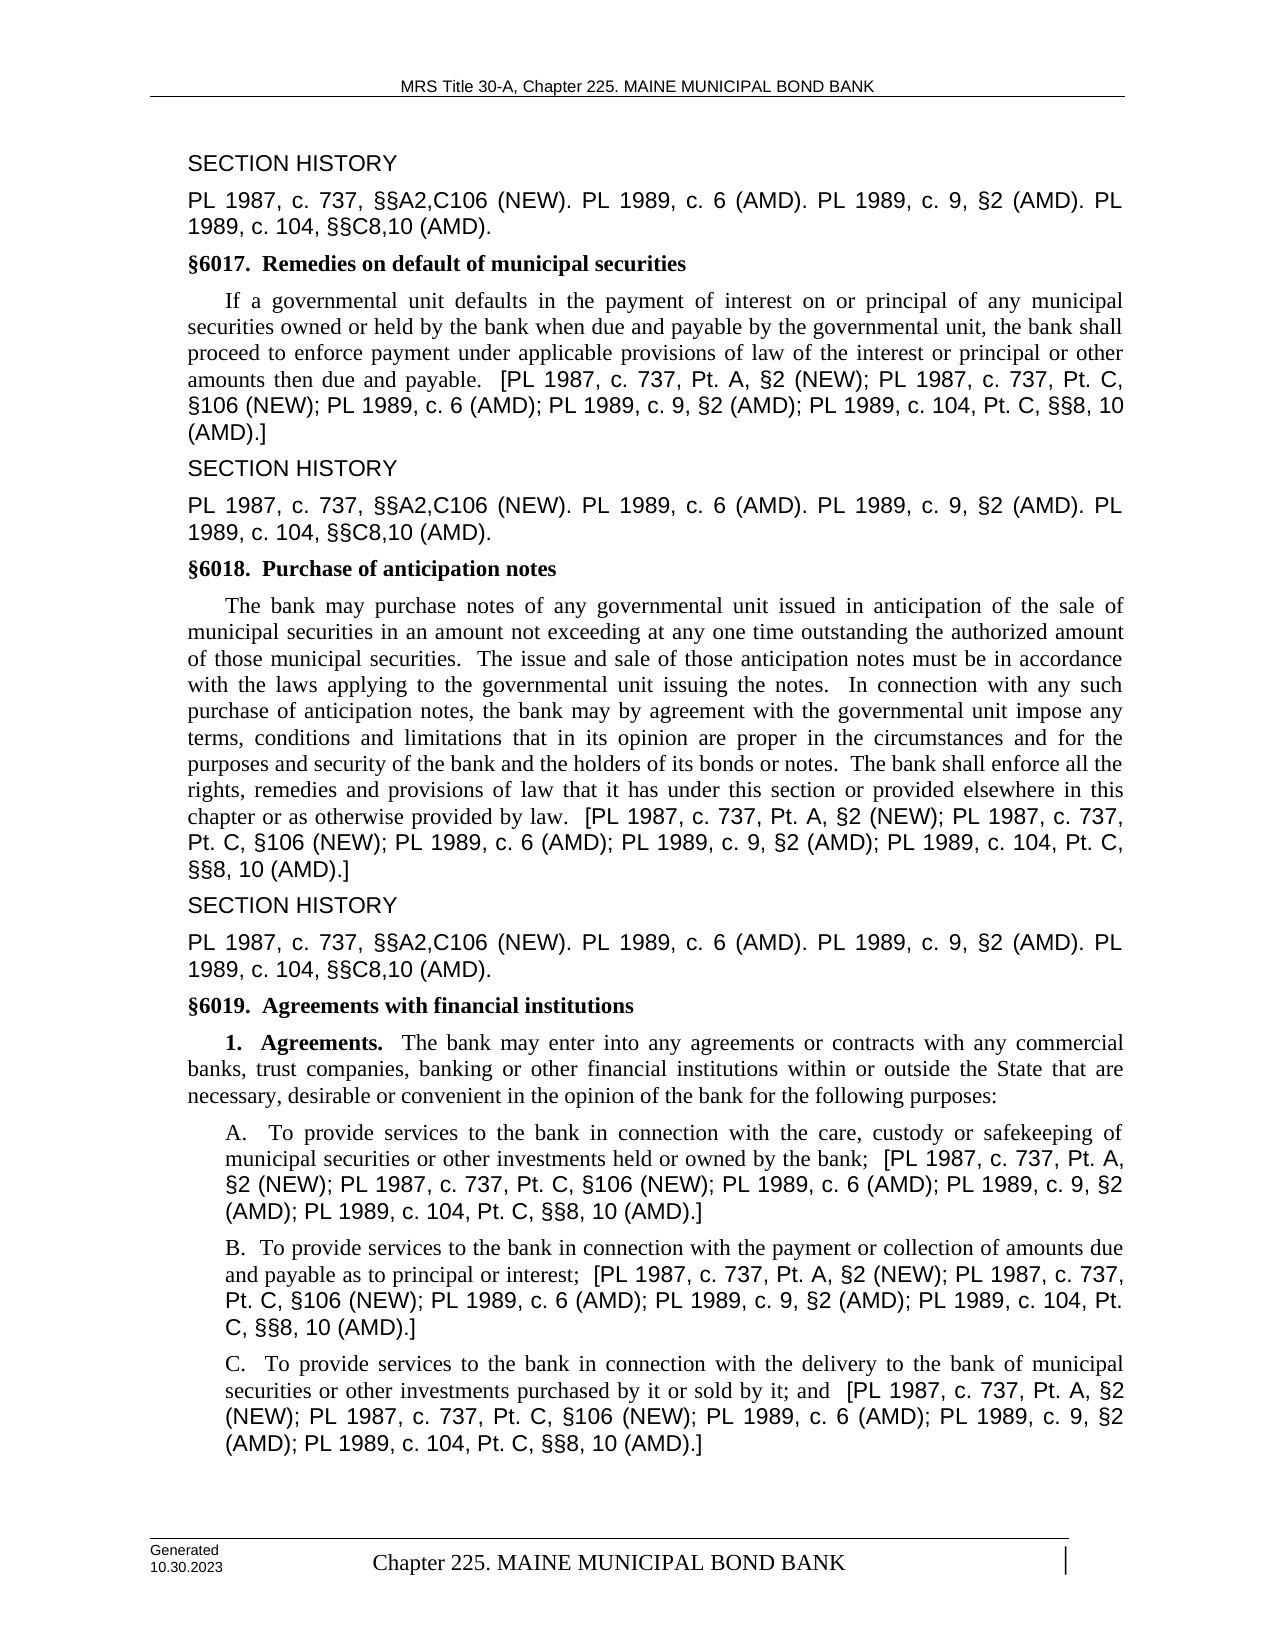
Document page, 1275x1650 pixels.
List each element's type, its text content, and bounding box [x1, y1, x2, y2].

text §6019. Agreements with financial institutions [187, 992, 1125, 1019]
text C. To provide services to the bank in connection with the delivery to the bank of municipal securities or other investments purchased by it or sold by it; and [PL 1987, c. 737, Pt. A, §2 (NEW); PL 1987, c. 737, Pt. C, §106 (NEW); PL 1989, c. 6 (AMD); PL 1989, c. 9, §2 (AMD); PL 1989, c. 104, Pt. C, §§8, 10 (AMD).] [225, 1350, 1125, 1456]
text PL 1987, c. 737, §§A2,C106 (NEW). PL 1989, c. 6 (AMD). PL 1989, c. 9, §2 (AMD). PL 1989, c. 104, §§C8,10 (AMD). [187, 187, 1125, 239]
text B. To provide services to the bank in connection with the payment or collection of amounts due and payable as to principal or interest; [PL 1987, c. 737, Pt. A, §2 (NEW); PL 1987, c. 737, Pt. C, §106 (NEW); PL 1989, c. 6 (AMD); PL 1989, c. 9, §2 (AMD); PL 1989, c. 104, Pt. C, §§8, 10 (AMD).] [225, 1234, 1125, 1340]
text A. To provide services to the bank in connection with the care, custody or safekeeping of municipal securities or other investments held or owned by the bank; [PL 1987, c. 737, Pt. A, §2 (NEW); PL 1987, c. 737, Pt. C, §106 (NEW); PL 1989, c. 6 (AMD); PL 1989, c. 9, §2 (AMD); PL 1989, c. 104, Pt. C, §§8, 10 (AMD).] [225, 1118, 1125, 1224]
text SECTION HISTORY [187, 892, 1125, 919]
text §6018. Purchase of anticipation notes [187, 555, 1125, 582]
text PL 1987, c. 737, §§A2,C106 (NEW). PL 1989, c. 6 (AMD). PL 1989, c. 9, §2 (AMD). PL 1989, c. 104, §§C8,10 (AMD). [187, 929, 1125, 982]
text The bank may purchase notes of any governmental unit issued in anticipation of the sale of municipal securities in an amount not exceeding at any one time outstanding the authorized amount of those municipal securities. The issue and sale of those anticipation notes must be in accordance with the laws applying to the governmental unit issuing the notes. In connection with any such purchase of anticipation notes, the bank may by agreement with the governmental unit impose any terms, conditions and limitations that in its opinion are proper in the circumstances and for the purposes and security of the bank and the holders of its bonds or notes. The bank shall enforce all the rights, remedies and provisions of law that it has under this section or provided elsewhere in this chapter or as otherwise provided by law. [PL 1987, c. 737, Pt. A, §2 (NEW); PL 1987, c. 737, Pt. C, §106 (NEW); PL 1989, c. 6 (AMD); PL 1989, c. 9, §2 (AMD); PL 1989, c. 104, Pt. C, §§8, 10 (AMD).] [187, 592, 1125, 882]
text 1. Agreements. The bank may enter into any agreements or contracts with any commercial banks, trust companies, banking or other financial institutions within or outside the State that are necessary, desirable or convenient in the opinion of the bank for the following purposes: [187, 1029, 1125, 1108]
text SECTION HISTORY [187, 150, 1125, 176]
text SECTION HISTORY [187, 455, 1125, 482]
text If a governmental unit defaults in the payment of interest on or principal of any municipal securities owned or held by the bank when due and payable by the governmental unit, the bank shall proceed to enforce payment under applicable provisions of law of the interest or principal or other amounts then due and payable. [PL 1987, c. 737, Pt. A, §2 (NEW); PL 1987, c. 737, Pt. C, §106 (NEW); PL 1989, c. 6 (AMD); PL 1989, c. 9, §2 (AMD); PL 1989, c. 104, Pt. C, §§8, 10 (AMD).] [187, 287, 1125, 445]
text PL 1987, c. 737, §§A2,C106 (NEW). PL 1989, c. 6 (AMD). PL 1989, c. 9, §2 (AMD). PL 1989, c. 104, §§C8,10 (AMD). [187, 492, 1125, 545]
text §6017. Remedies on default of municipal securities [187, 250, 1125, 276]
